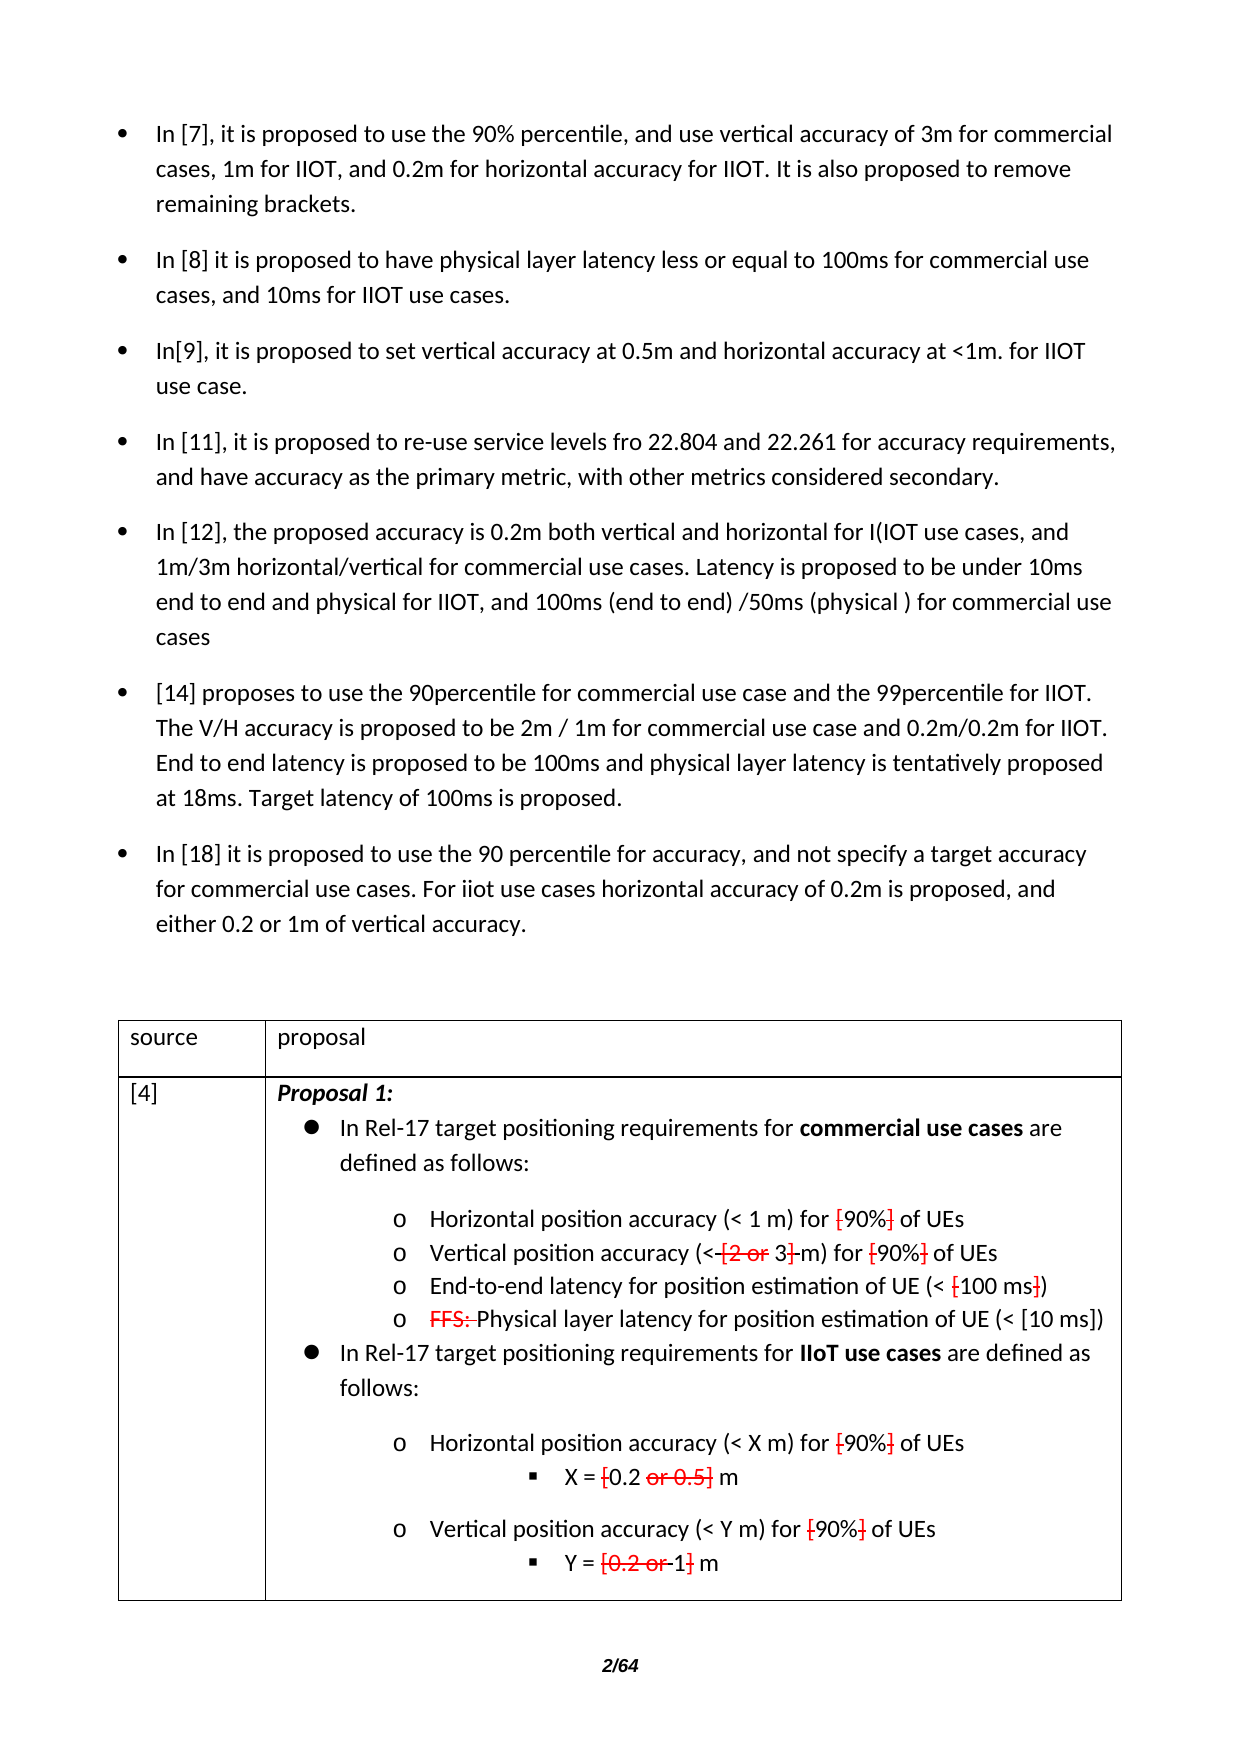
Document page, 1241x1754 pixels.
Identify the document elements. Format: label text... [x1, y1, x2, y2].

table_cell [4] [119, 1078, 265, 1600]
list In [8] it is proposed to have physical layer latency less or equal to 100ms for commercial use cases, and 10ms for IIOT use cases. [118, 244, 1122, 309]
list In [12], the proposed accuracy is 0.2m both vertical and horizontal for I(IOT use cases, and 1m/3m horizontal/vertical for commercial use cases. Latency is proposed to be under 10ms end to end and physical for IIOT, and 100ms (end to end) /50ms (physical ) for commercial use cases [118, 516, 1122, 652]
list In [7], it is proposed to use the 90% percentile, and use vertical accuracy of 3m for commercial cases, 1m for IIOT, and 0.2m for horizontal accuracy for IIOT. It is also proposed to remove remaining brackets. [118, 118, 1122, 219]
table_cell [266, 1078, 1121, 1600]
list [14] proposes to use the 90percentile for commercial use case and the 99percentile for IIOT. The V/H accuracy is proposed to be 2m / 1m for commercial use case and 0.2m/0.2m for IIOT. End to end latency is proposed to be 100ms and physical layer latency is tentatively proposed at 18ms. Target latency of 100ms is proposed. [118, 677, 1122, 813]
list In [11], it is proposed to re-use service levels fro 22.804 and 22.261 for accuracy requirements, and have accuracy as the primary metric, with other metrics considered secondary. [118, 426, 1122, 491]
table_header proposal [266, 1021, 1121, 1076]
list In [18] it is proposed to use the 90 percentile for accuracy, and not specify a target accuracy for commercial use cases. For iiot use cases horizontal accuracy of 0.2m is proposed, and either 0.2 or 1m of vertical accuracy. [118, 838, 1122, 939]
list In[9], it is proposed to set vertical accuracy at 0.5m and horizontal accuracy at <1m. for IIOT use case. [118, 335, 1122, 400]
table_header source [119, 1021, 265, 1076]
